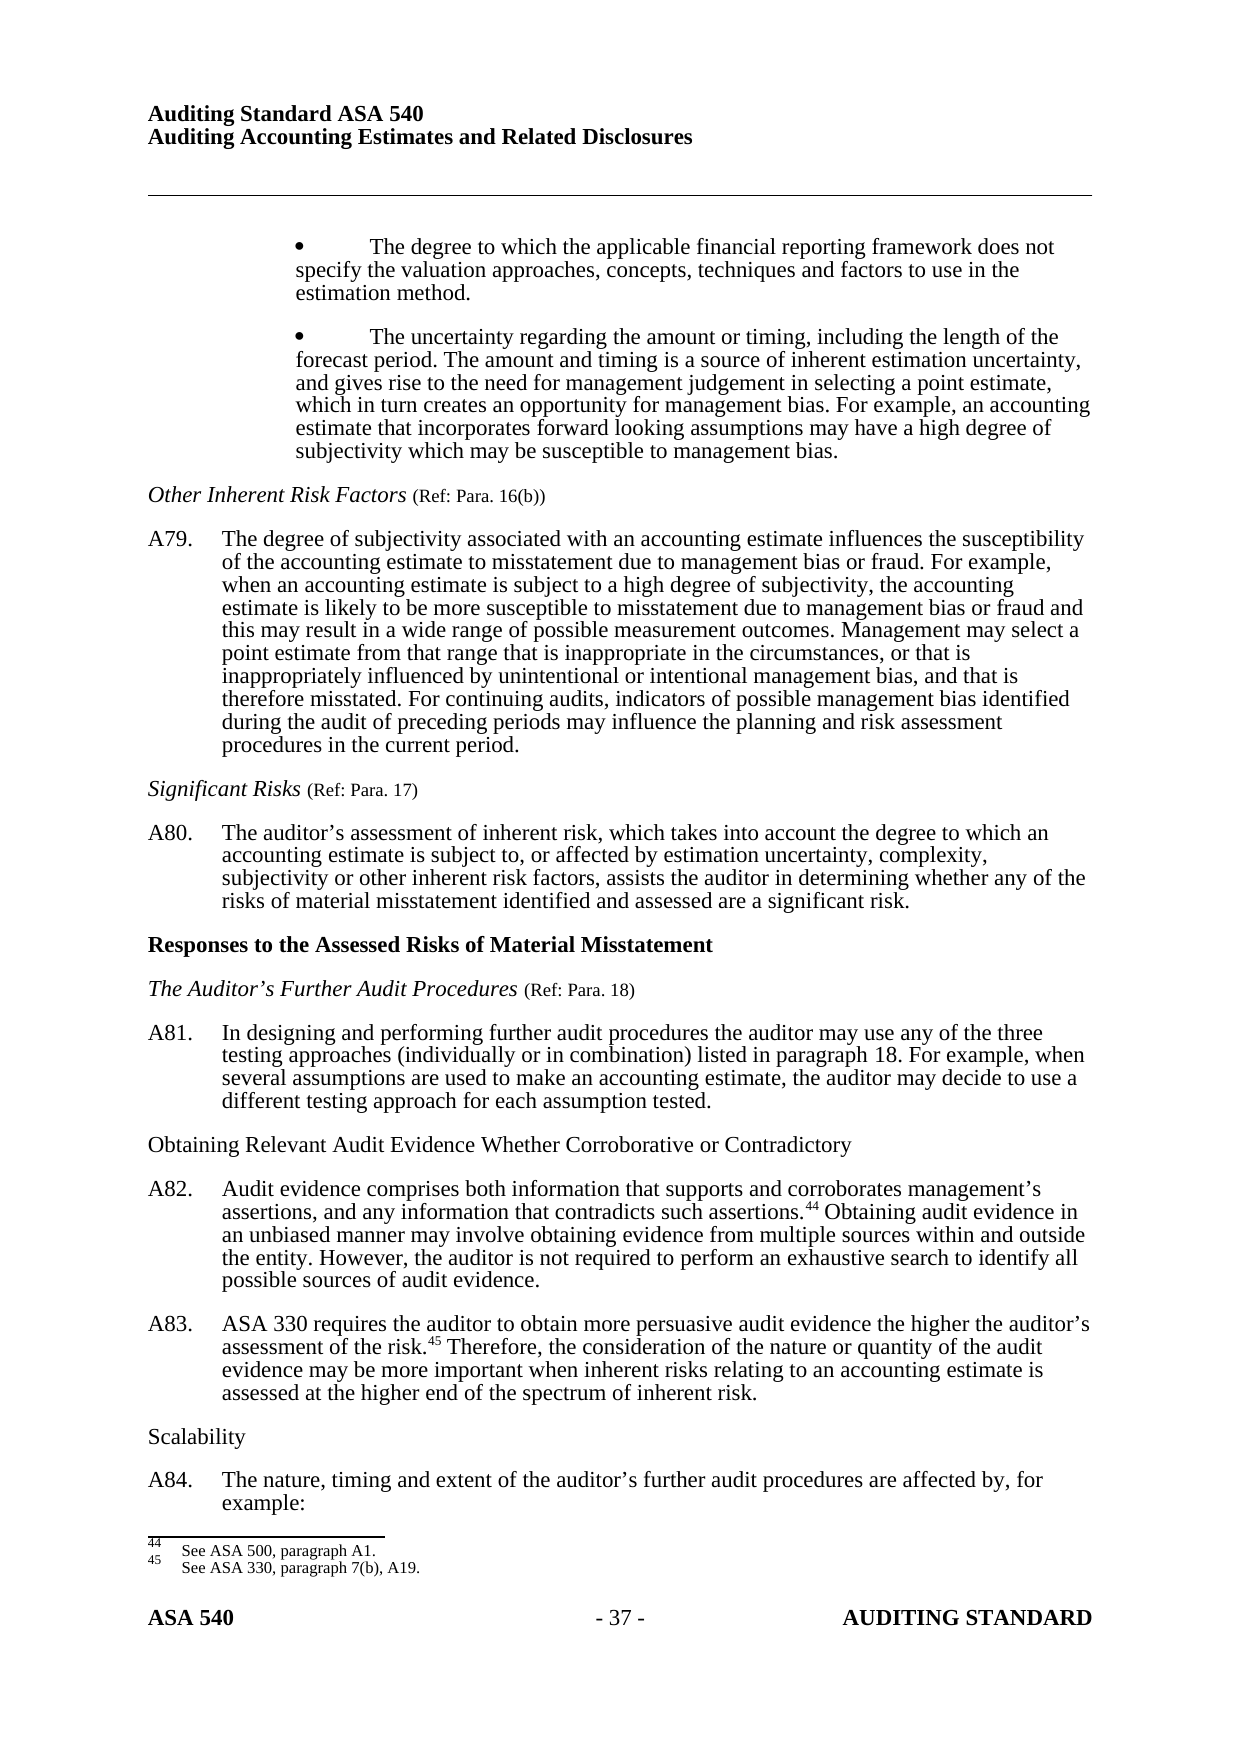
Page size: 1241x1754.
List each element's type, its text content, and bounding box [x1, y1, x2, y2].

subtitle Significant Risks (Ref: Para. 17) [148, 778, 1092, 801]
subtitle Obtaining Relevant Audit Evidence Whether Corroborative or Contradictory [148, 1134, 1092, 1157]
subtitle Scalability [148, 1426, 1092, 1449]
subtitle Responses to the Assessed Risks of Material Misstatement [148, 934, 1092, 957]
text In designing and performing further audit procedures the auditor may use any of the three testing approaches (individually or in combination) listed in paragraph 18. For example, when several assumptions are used to make an accounting estimate, the auditor may decide to use a different testing approach for each assumption tested. [148, 1022, 1092, 1113]
text Audit evidence comprises both information that supports and corroborates management’s assertions, and any information that contradicts such assertions. Obtaining audit evidence in an unbiased manner may involve obtaining evidence from multiple sources within and outside the entity. However, the auditor is not required to perform an exhaustive search to identify all possible sources of audit evidence. [148, 1178, 1092, 1292]
subtitle Other Inherent Risk Factors (Ref: Para. 16(b)) [148, 484, 1092, 507]
list The uncertainty regarding the amount or timing, including the length of the forecast period. The amount and timing is a source of inherent estimation uncertainty, and gives rise to the need for management judgement in selecting a point estimate, which in turn creates an opportunity for management bias. For example, an accounting estimate that incorporates forward looking assumptions may have a high degree of subjectivity which may be susceptible to management bias. [295, 326, 1092, 463]
text The degree of subjectivity associated with an accounting estimate influences the susceptibility of the accounting estimate to misstatement due to management bias or fraud. For example, when an accounting estimate is subject to a high degree of subjectivity, the accounting estimate is likely to be more susceptible to misstatement due to management bias or fraud and this may result in a wide range of possible measurement outcomes. Management may select a point estimate from that range that is inappropriate in the circumstances, or that is inappropriately influenced by unintentional or intentional management bias, and that is therefore misstated. For continuing audits, indicators of possible management bias identified during the audit of preceding periods may influence the planning and risk assessment procedures in the current period. [148, 528, 1092, 757]
text The nature, timing and extent of the auditor’s further audit procedures are affected by, for example: [148, 1469, 1092, 1515]
subtitle The Auditor’s Further Audit Procedures (Ref: Para. 18) [148, 978, 1092, 1001]
list The degree to which the applicable financial reporting framework does not specify the valuation approaches, concepts, techniques and factors to use in the estimation method. [295, 236, 1092, 305]
text ASA 330 requires the auditor to obtain more persuasive audit evidence the higher the auditor’s assessment of the risk. Therefore, the consideration of the nature or quantity of the audit evidence may be more important when inherent risks relating to an accounting estimate is assessed at the higher end of the spectrum of inherent risk. [148, 1313, 1092, 1405]
text The auditor’s assessment of inherent risk, which takes into account the degree to which an accounting estimate is subject to, or affected by estimation uncertainty, complexity, subjectivity or other inherent risk factors, assists the auditor in determining whether any of the risks of material misstatement identified and assessed are a significant risk. [148, 822, 1092, 913]
